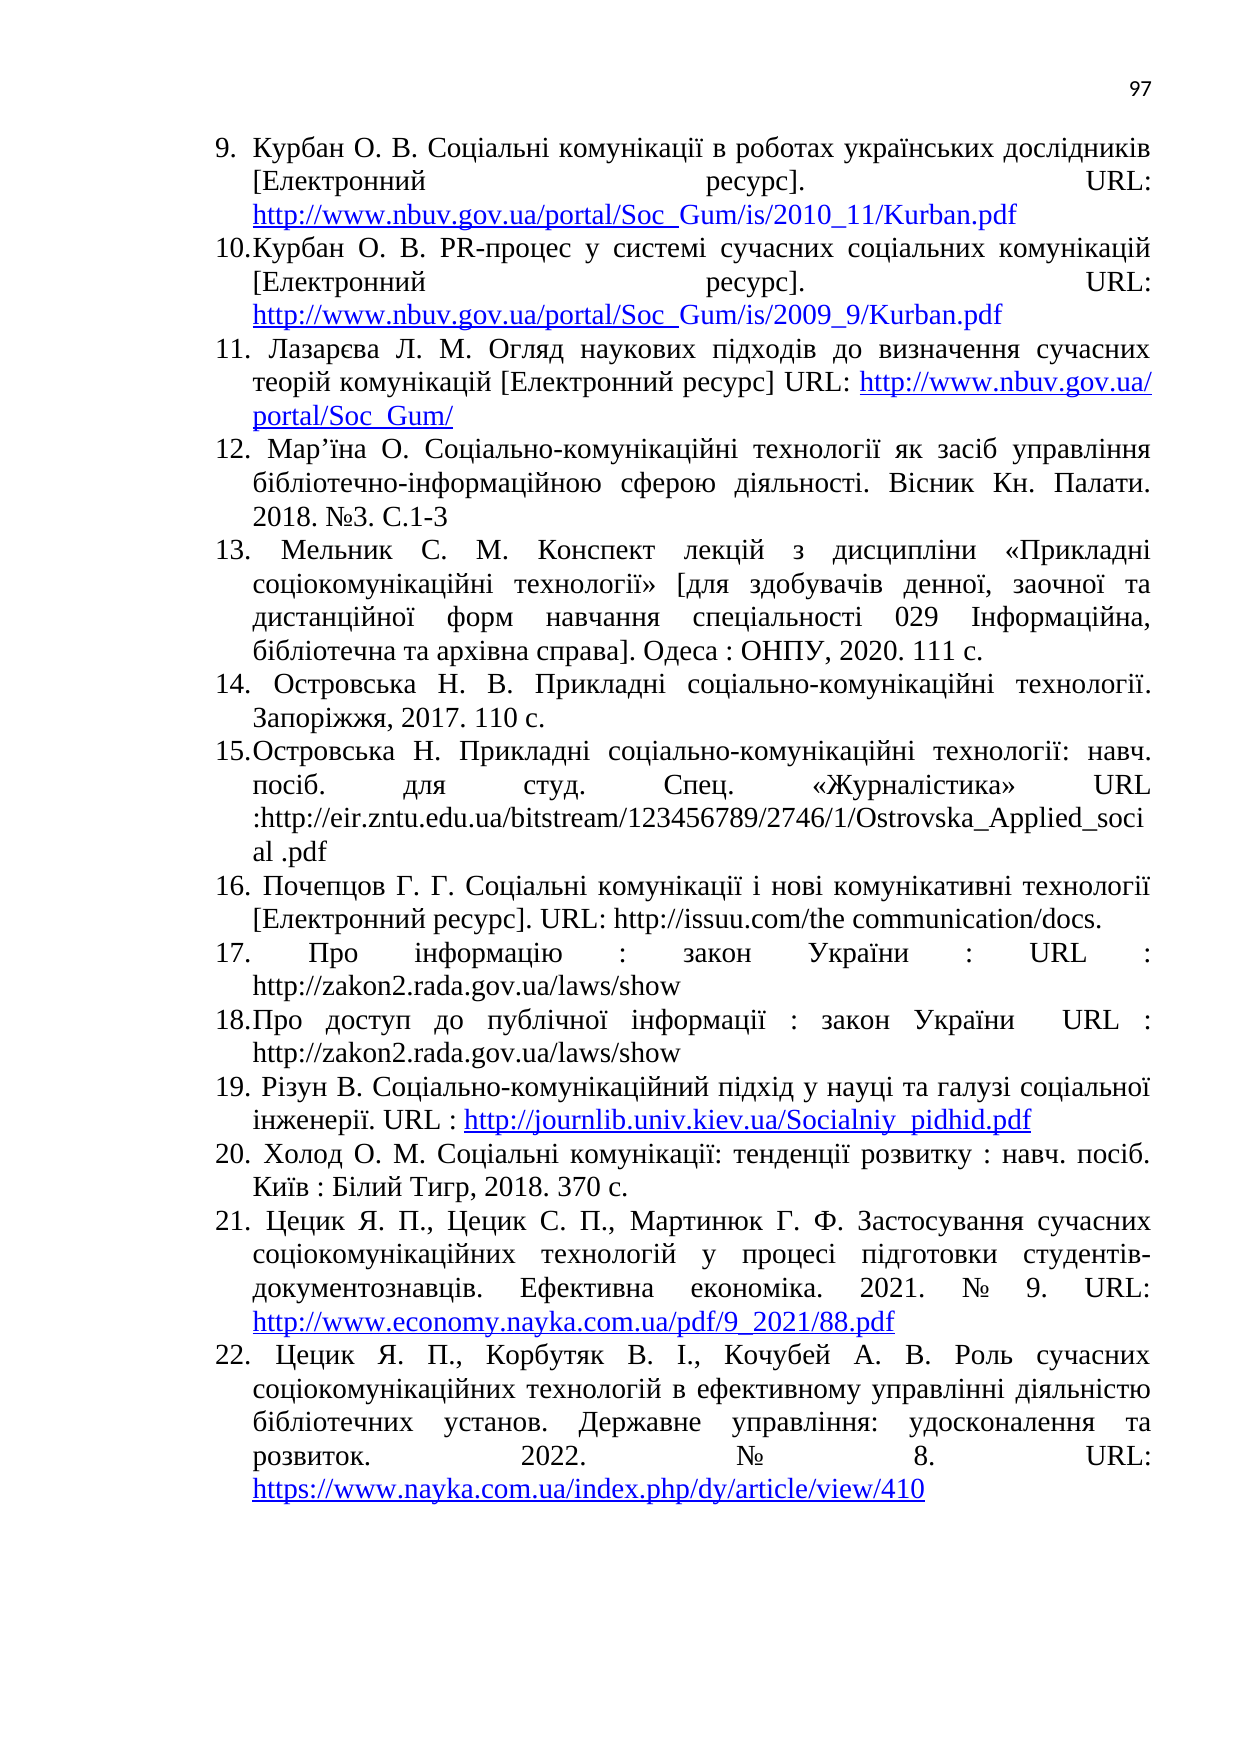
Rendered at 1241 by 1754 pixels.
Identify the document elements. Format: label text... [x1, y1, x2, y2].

list Про інформацію : закон України : URL : http://zakon2.rada.gov.ua/laws/show [215, 935, 1152, 1002]
list Островська Н. Прикладні соціально-комунікаційні технології: навч. посіб. для студ. Спец. «Журналістика» URL :http://eir.zntu.edu.ua/bitstream/123456789/2746/1/Ostrovska_Applied_social .pdf [215, 733, 1152, 868]
list Лазарєва Л. М. Огляд наукових підходів до визначення сучасних теорій комунікацій [Електронний ресурс] URL: http://www.nbuv.gov.ua/ portal/Soc_Gum/ [215, 331, 1152, 432]
list Про доступ до публічної інформації : закон України URL : http://zakon2.rada.gov.ua/laws/show [215, 1002, 1152, 1069]
list Островська Н. В. Прикладні соціально-комунікаційні технології. Запоріжжя, 2017. 110 с. [215, 666, 1152, 733]
list Мельник С. М. Конспект лекцій з дисципліни «Прикладні соціокомунікаційні технології» [для здобувачів денної, заочної та дистанційної форм навчання спеціальності 029 Інформаційна, бібліотечна та архівна справа]. Одеса : ОНПУ, 2020. 111 с. [215, 532, 1152, 666]
list Курбан О. В. Соціальні комунікації в роботах українських дослідників [Електронний ресурс]. URL: http://www.nbuv.gov.ua/portal/Soc_Gum/is/2010_11/Kurban.pdf [215, 130, 1152, 230]
list Цецик Я. П., Цецик С. П., Мартинюк Г. Ф. Застосування сучасних соціокомунікаційних технологій у процесі підготовки студентів-документознавців. Ефективна економіка. 2021. № 9. URL: http://www.economy.nayka.com.ua/pdf/9_2021/88.pdf [215, 1203, 1152, 1337]
list Мар’їна О. Cоціально-комунікаційні технології як засіб управління бібліотечно-інформаційною сферою діяльності. Вісник Кн. Палати. 2018. №3. С.1-3 [215, 432, 1152, 532]
list Холод О. М. Соціальні комунікації: тенденції розвитку : навч. посіб. Київ : Білий Тигр, 2018. 370 с. [215, 1136, 1152, 1203]
list Цецик Я. П., Корбутяк В. І., Кочубей А. В. Роль сучасних соціокомунікаційних технологій в ефективному управлінні діяльністю бібліотечних установ. Державне управління: удосконалення та розвиток. 2022. № 8. URL: https://www.nayka.com.ua/index.php/dy/article/view/410 [215, 1337, 1152, 1505]
list Почепцов Г. Г. Соціальні комунікації і нові комунікативні технології [Електронний ресурс]. URL: http://issuu.com/the communication/docs. [215, 868, 1152, 935]
list Різун В. Соціально-комунікаційний підхід у науці та галузі соціальної інженерії. URL : http://journlib.univ.kiev.ua/Socialniy_pidhid.pdf [215, 1069, 1152, 1136]
list Курбан О. В. PR-процес у системі сучасних соціальних комунікацій [Електронний ресурс]. URL: http://www.nbuv.gov.ua/portal/Soc_Gum/is/2009_9/Kurban.pdf [215, 230, 1152, 331]
